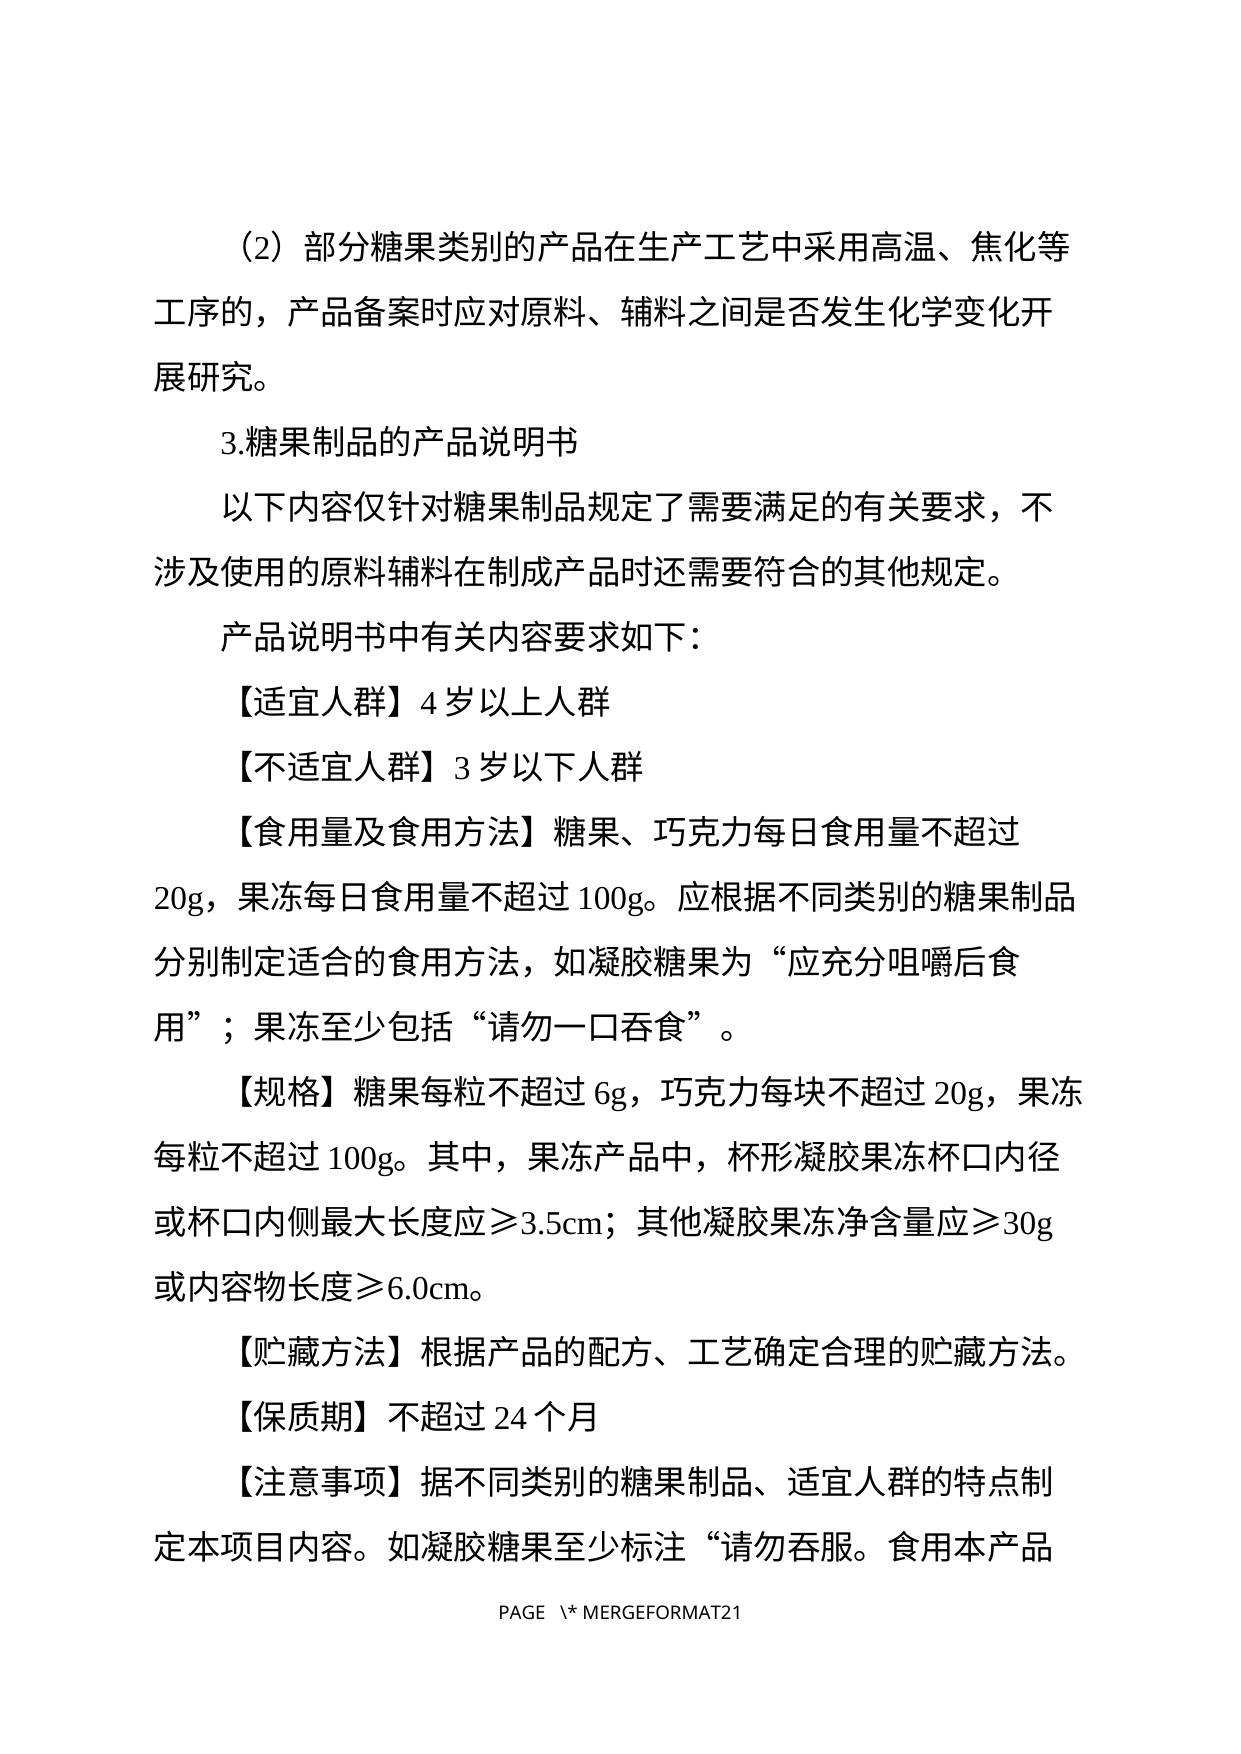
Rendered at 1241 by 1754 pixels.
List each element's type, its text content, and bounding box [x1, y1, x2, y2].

text 【不适宜人群】3岁以下人群 [153, 732, 1087, 797]
text 3.糖果制品的产品说明书 [153, 407, 1087, 472]
text 【规格】糖果每粒不超过6g，巧克力每块不超过20g，果冻每粒不超过100g。其中，果冻产品中，杯形凝胶果冻杯口内径或杯口内侧最大长度应≥3.5cm；其他凝胶果冻净含量应≥30g或内容物长度≥6.0cm。 [153, 1057, 1087, 1317]
text 【适宜人群】4岁以上人群 [153, 667, 1087, 732]
text （2）部分糖果类别的产品在生产工艺中采用高温、焦化等工序的，产品备案时应对原料、辅料之间是否发生化学变化开展研究。 [153, 212, 1087, 407]
text 产品说明书中有关内容要求如下： [153, 602, 1087, 667]
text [153, 1447, 1087, 1577]
text 【食用量及食用方法】糖果、巧克力每日食用量不超过20g，果冻每日食用量不超过100g。应根据不同类别的糖果制品分别制定适合的食用方法，如凝胶糖果为“应充分咀嚼后食用”；果冻至少包括“请勿一口吞食”。 [153, 797, 1087, 1057]
text 【保质期】不超过24个月 [153, 1382, 1087, 1447]
text 以下内容仅针对糖果制品规定了需要满足的有关要求，不涉及使用的原料辅料在制成产品时还需要符合的其他规定。 [153, 472, 1087, 602]
text 【贮藏方法】根据产品的配方、工艺确定合理的贮藏方法。 [153, 1317, 1087, 1382]
